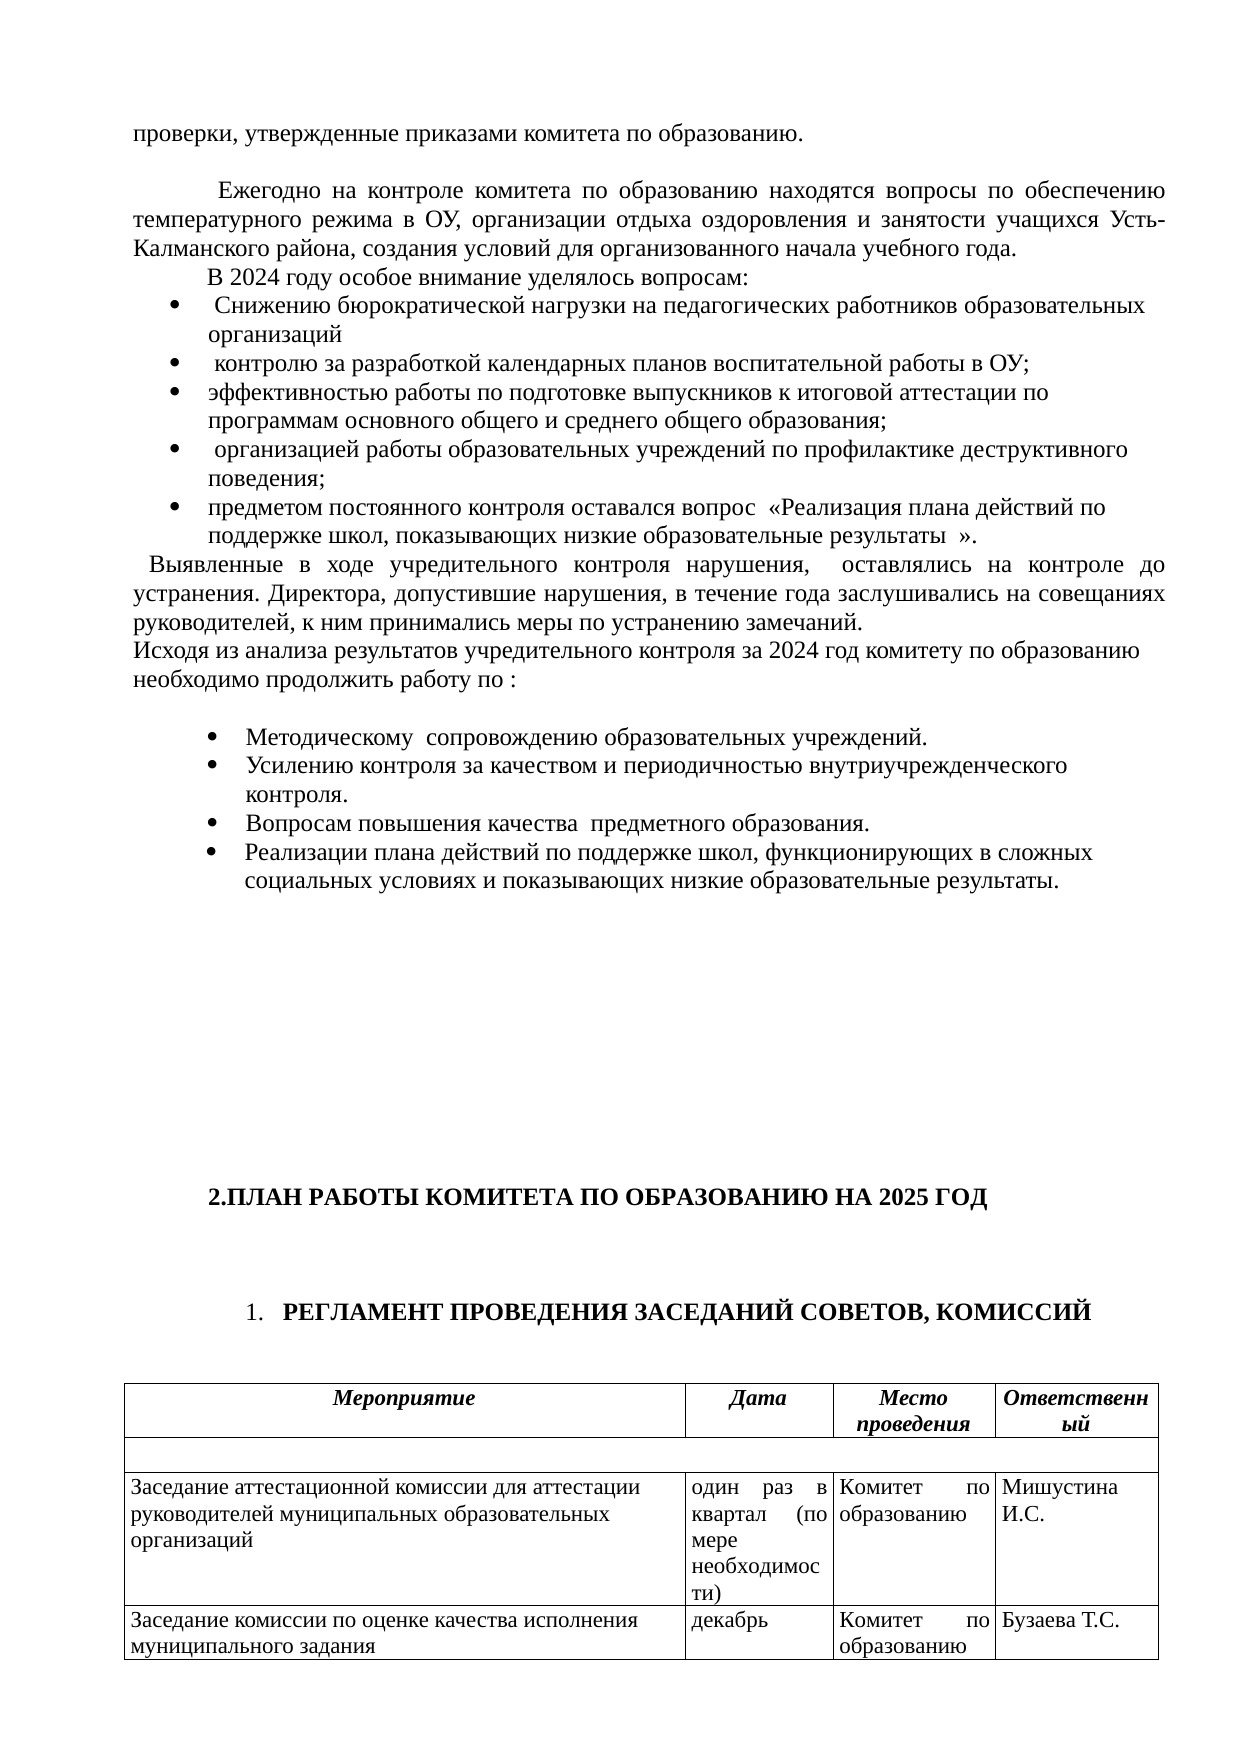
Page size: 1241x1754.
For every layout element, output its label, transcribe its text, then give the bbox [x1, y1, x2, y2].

list РЕГЛАМЕНТ ПРОВЕДЕНИЯ ЗАСЕДАНИЙ СОВЕТОВ, КОМИССИЙ [170, 1297, 1167, 1326]
list Методическому сопровождению образовательных учреждений. [208, 722, 1167, 751]
table_cell Мишустина И.С. [996, 1473, 1158, 1605]
table_cell [125, 1438, 1158, 1472]
table_header Дата [686, 1384, 833, 1437]
list контролю за разработкой календарных планов воспитательной работы в ОУ; [170, 348, 1167, 377]
table_cell декабрь [686, 1606, 833, 1659]
text Ежегодно на контроле комитета по образованию находятся вопросы по обеспечению температурного режима в ОУ, организации отдыха оздоровления и занятости учащихся Усть-Калманского района, создания условий для организованного начала учебного года. [133, 176, 1167, 262]
list Усилению контроля за качеством и периодичностью внутриучрежденческого контроля. [208, 751, 1167, 808]
list Снижению бюрократической нагрузки на педагогических работников образовательных организаций [170, 291, 1167, 348]
list Реализации плана действий по поддержке школ, функционирующих в сложных социальных условиях и показывающих низкие образовательные результаты. [207, 837, 1167, 894]
table_cell Заседание комиссии по оценке качества исполнения муниципального задания [125, 1606, 685, 1659]
list Вопросам повышения качества предметного образования. [208, 808, 1167, 837]
list предметом постоянного контроля оставался вопрос «Реализация плана действий по поддержке школ, показывающих низкие образовательные результаты ». [170, 492, 1167, 549]
text Выявленные в ходе учредительного контроля нарушения, оставлялись на контроле до устранения. Директора, допустившие нарушения, в течение года заслушивались на совещаниях руководителей, к ним принимались меры по устранению замечаний. [133, 549, 1167, 636]
table_header Мероприятие [125, 1384, 685, 1437]
list организацией работы образовательных учреждений по профилактике деструктивного поведения; [170, 434, 1167, 492]
list эффективностью работы по подготовке выпускников к итоговой аттестации по программам основного общего и среднего общего образования; [170, 377, 1167, 434]
table_cell Заседание аттестационной комиссии для аттестации руководителей муниципальных образовательных организаций [125, 1473, 685, 1605]
table_cell один раз в квартал (по мере необходимости) [686, 1473, 833, 1605]
table_header Место проведения [834, 1384, 995, 1437]
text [133, 118, 1167, 147]
text Исходя из анализа результатов учредительного контроля за 2024 год комитету по образованию необходимо продолжить работу по : [133, 636, 1167, 693]
table_header Ответственный [996, 1384, 1158, 1437]
table_cell Бузаева Т.С. [996, 1606, 1158, 1659]
text В 2024 году особое внимание уделялось вопросам: [133, 262, 1167, 291]
table_cell Комитет по образованию [834, 1473, 995, 1605]
table_cell Комитет по образованию [834, 1606, 995, 1659]
text 2.ПЛАН РАБОТЫ КОМИТЕТА ПО ОБРАЗОВАНИЮ НА 2025 ГОД [208, 1182, 1167, 1211]
